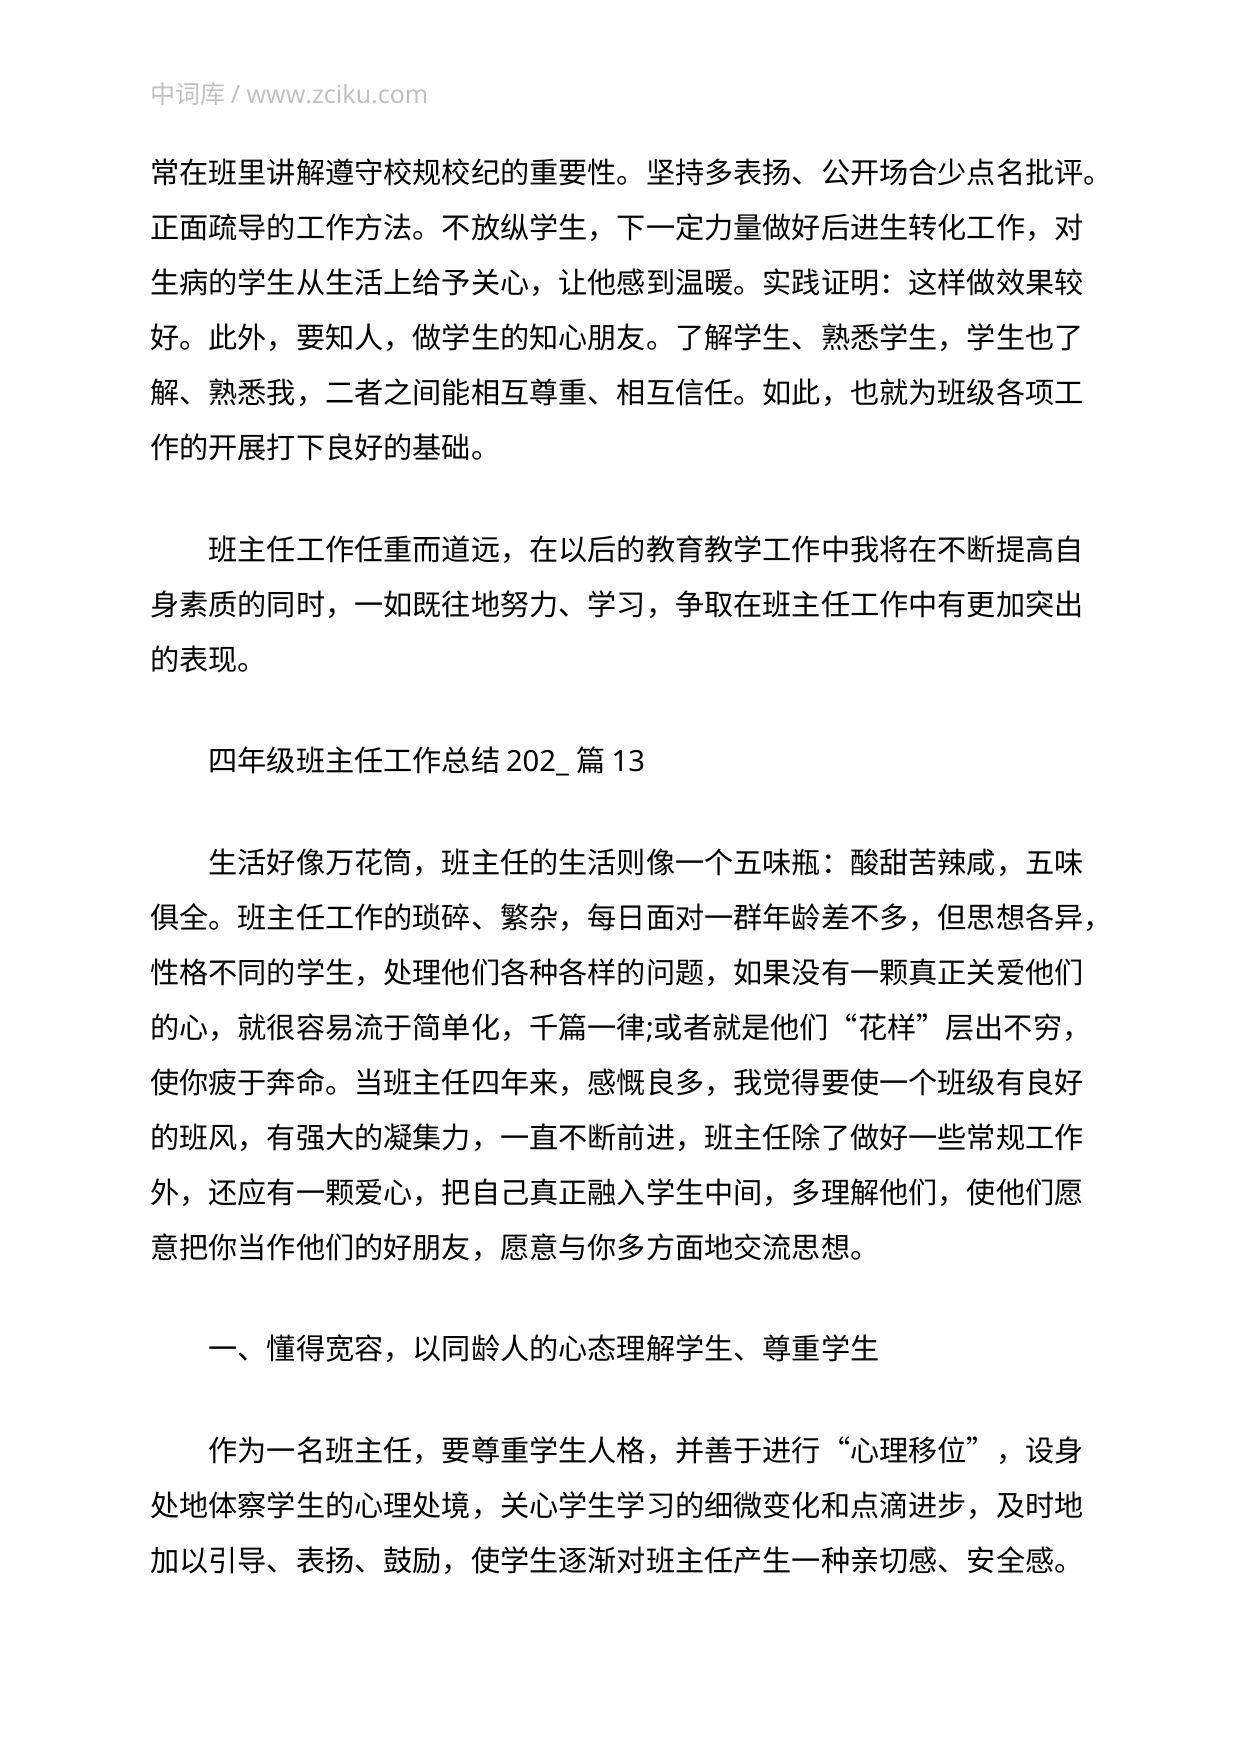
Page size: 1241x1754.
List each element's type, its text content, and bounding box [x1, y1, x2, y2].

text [150, 1428, 1090, 1580]
text 班主任工作任重而道远，在以后的教育教学工作中我将在不断提高自身素质的同时，一如既往地努力、学习，争取在班主任工作中有更加突出的表现。 [150, 526, 1090, 678]
text 四年级班主任工作总结202_ 篇13 [150, 738, 1090, 780]
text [150, 150, 1090, 467]
text 一、懂得宽容，以同龄人的心态理解学生、尊重学生 [150, 1326, 1090, 1368]
text 生活好像万花筒，班主任的生活则像一个五味瓶：酸甜苦辣咸，五味俱全。班主任工作的琐碎、繁杂，每日面对一群年龄差不多，但思想各异，性格不同的学生，处理他们各种各样的问题，如果没有一颗真正关爱他们的心，就很容易流于简单化，千篇一律;或者就是他们“花样”层出不穷，使你疲于奔命。当班主任四年来，感慨良多，我觉得要使一个班级有良好的班风，有强大的凝集力，一直不断前进，班主任除了做好一些常规工作外，还应有一颗爱心，把自己真正融入学生中间，多理解他们，使他们愿意把你当作他们的好朋友，愿意与你多方面地交流思想。 [150, 840, 1090, 1266]
